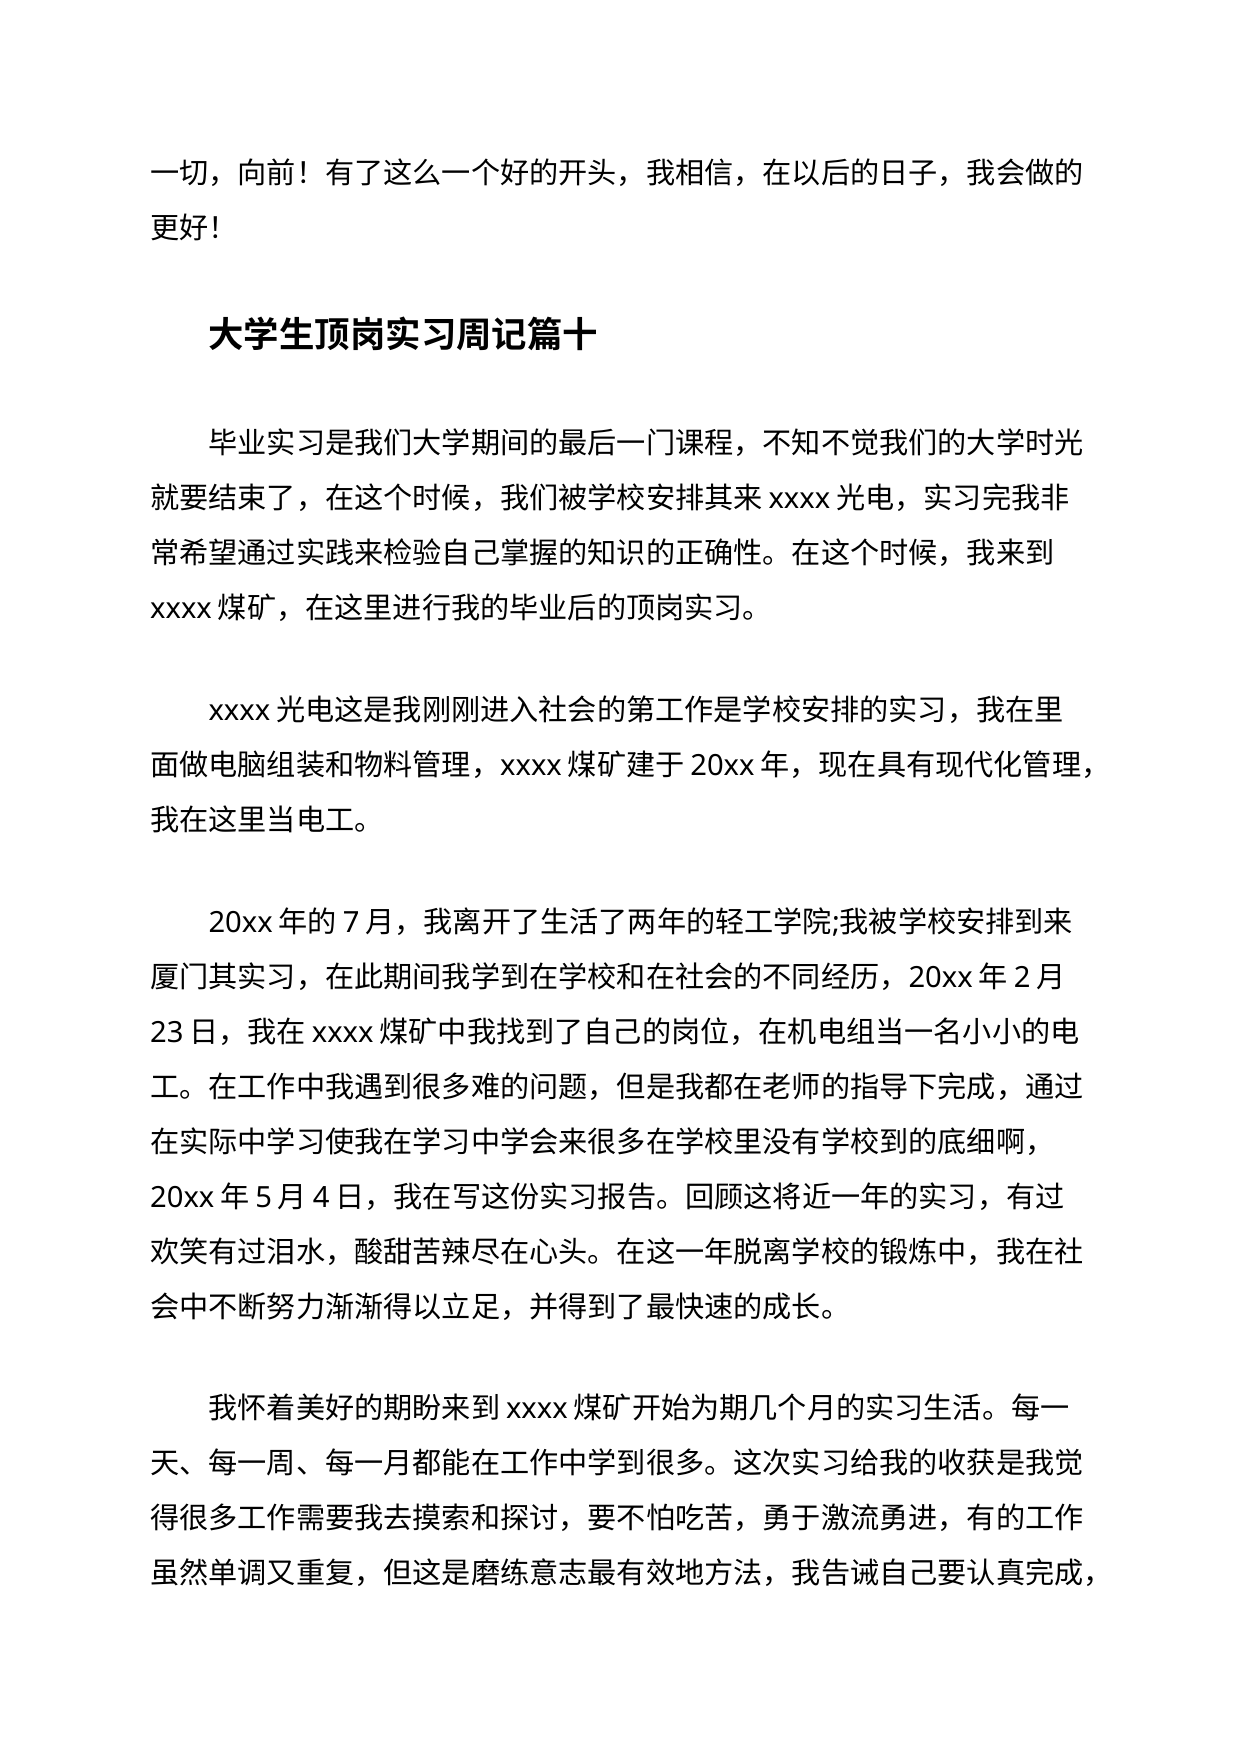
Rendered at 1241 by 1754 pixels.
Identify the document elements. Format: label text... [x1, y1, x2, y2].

text 毕业实习是我们大学期间的最后一门课程，不知不觉我们的大学时光就要结束了，在这个时候，我们被学校安排其来xxxx光电，实习完我非常希望通过实践来检验自己掌握的知识的正确性。在这个时候，我来到xxxx煤矿，在这里进行我的毕业后的顶岗实习。 [150, 420, 1090, 627]
text 大学生顶岗实习周记篇十 [150, 307, 1090, 358]
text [150, 1385, 1090, 1592]
text xxxx光电这是我刚刚进入社会的第工作是学校安排的实习，我在里面做电脑组装和物料管理，xxxx煤矿建于20xx年，现在具有现代化管理，我在这里当电工。 [150, 687, 1090, 839]
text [150, 150, 1090, 247]
text 20xx年的7月，我离开了生活了两年的轻工学院;我被学校安排到来厦门其实习，在此期间我学到在学校和在社会的不同经历，20xx年2月23日，我在xxxx煤矿中我找到了自己的岗位，在机电组当一名小小的电工。在工作中我遇到很多难的问题，但是我都在老师的指导下完成，通过在实际中学习使我在学习中学会来很多在学校里没有学校到的底细啊，20xx年5月4日，我在写这份实习报告。回顾这将近一年的实习，有过欢笑有过泪水，酸甜苦辣尽在心头。在这一年脱离学校的锻炼中，我在社会中不断努力渐渐得以立足，并得到了最快速的成长。 [150, 899, 1090, 1326]
